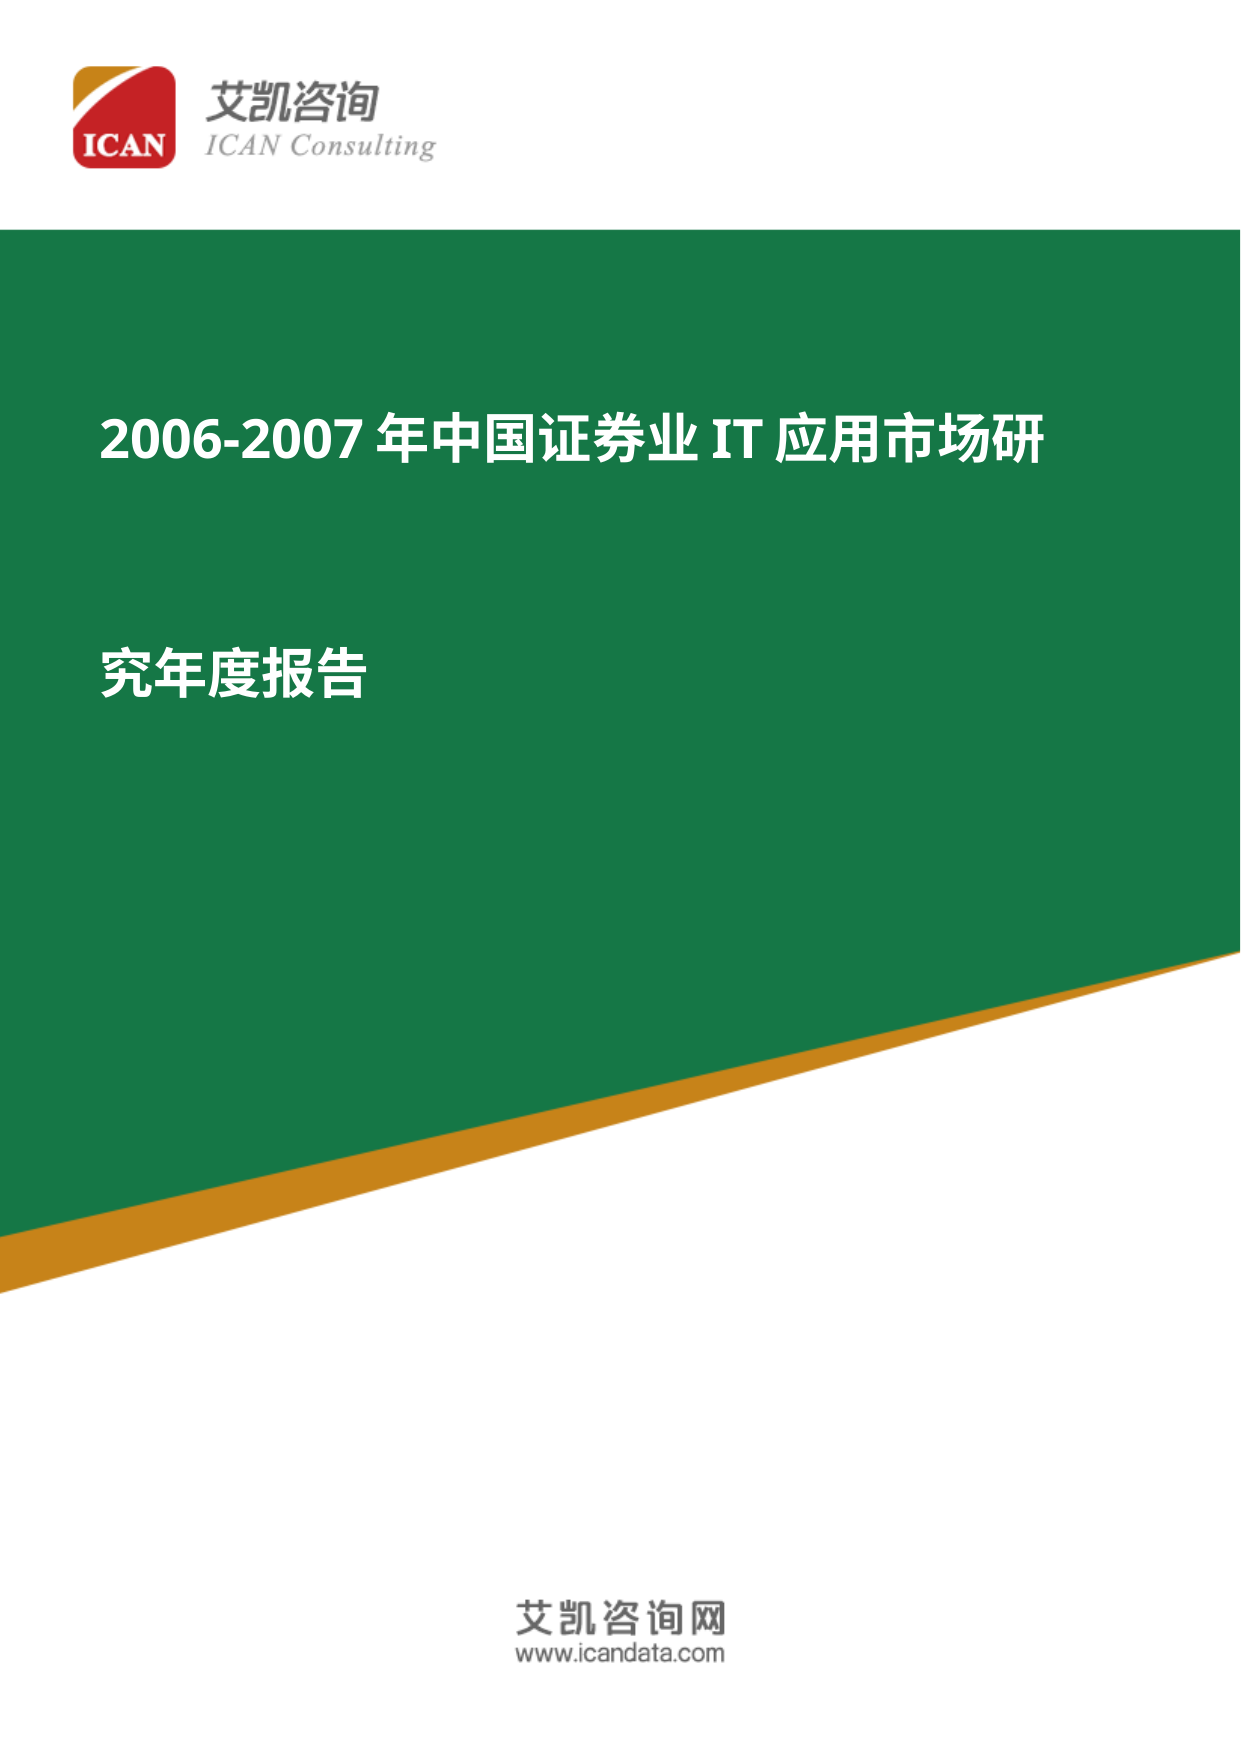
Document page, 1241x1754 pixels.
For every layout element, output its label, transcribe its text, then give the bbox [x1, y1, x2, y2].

subtitle 2006-2007年中国证券业IT应用市场研究年度报告 [99, 386, 1053, 718]
picture [0, 5, 1241, 1754]
